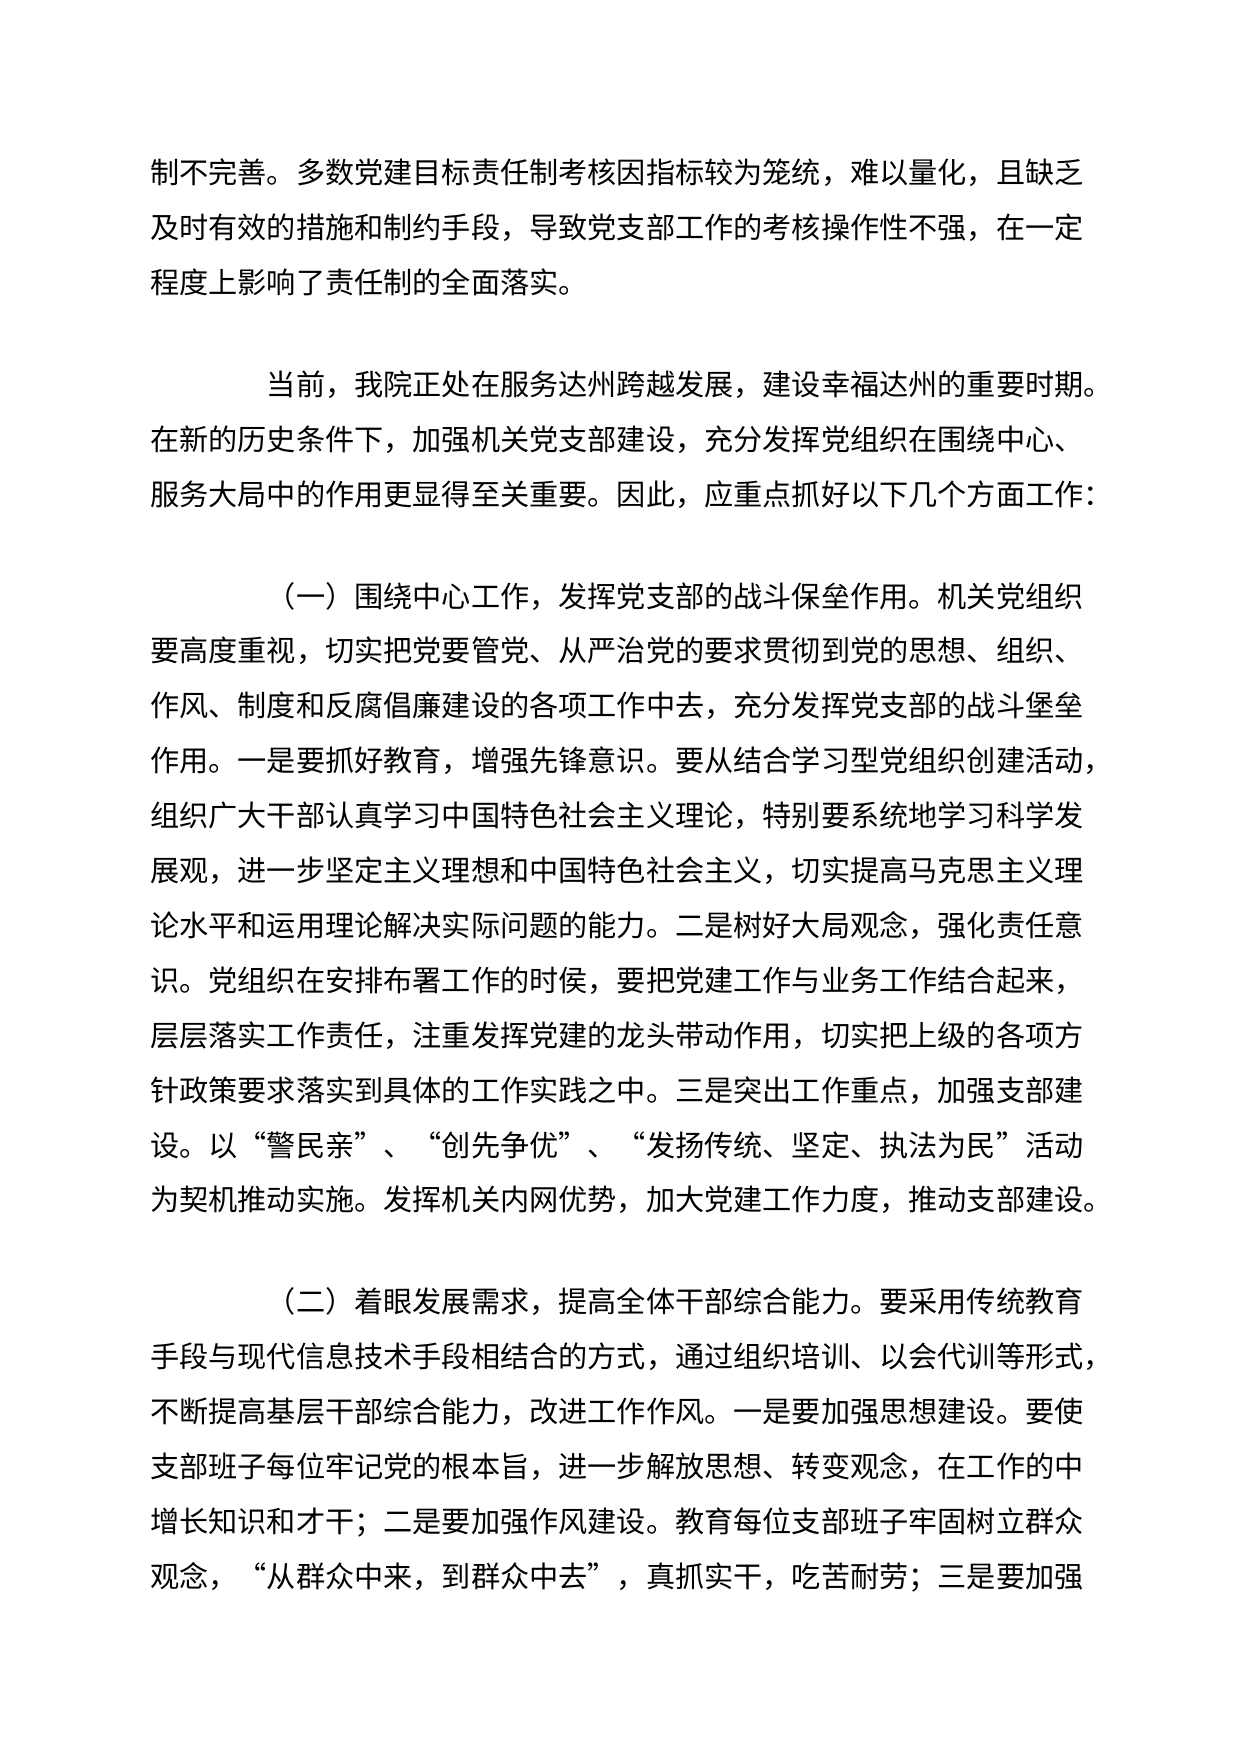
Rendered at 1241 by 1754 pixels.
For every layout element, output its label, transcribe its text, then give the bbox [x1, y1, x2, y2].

text 当前，我院正处在服务达州跨越发展，建设幸福达州的重要时期。在新的历史条件下，加强机关党支部建设，充分发挥党组织在围绕中心、服务大局中的作用更显得至关重要。因此，应重点抓好以下几个方面工作： [150, 362, 1090, 514]
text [150, 1279, 1090, 1596]
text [150, 150, 1090, 302]
text （一）围绕中心工作，发挥党支部的战斗保垒作用。机关党组织要高度重视，切实把党要管党、从严治党的要求贯彻到党的思想、组织、作风、制度和反腐倡廉建设的各项工作中去，充分发挥党支部的战斗堡垒作用。一是要抓好教育，增强先锋意识。要从结合学习型党组织创建活动，组织广大干部认真学习中国特色社会主义理论，特别要系统地学习科学发展观，进一步坚定主义理想和中国特色社会主义，切实提高马克思主义理论水平和运用理论解决实际问题的能力。二是树好大局观念，强化责任意识。党组织在安排布署工作的时侯，要把党建工作与业务工作结合起来，层层落实工作责任，注重发挥党建的龙头带动作用，切实把上级的各项方针政策要求落实到具体的工作实践之中。三是突出工作重点，加强支部建设。以“警民亲”、“创先争优”、“发扬传统、坚定、执法为民”活动为契机推动实施。发挥机关内网优势，加大党建工作力度，推动支部建设。 [150, 573, 1090, 1219]
